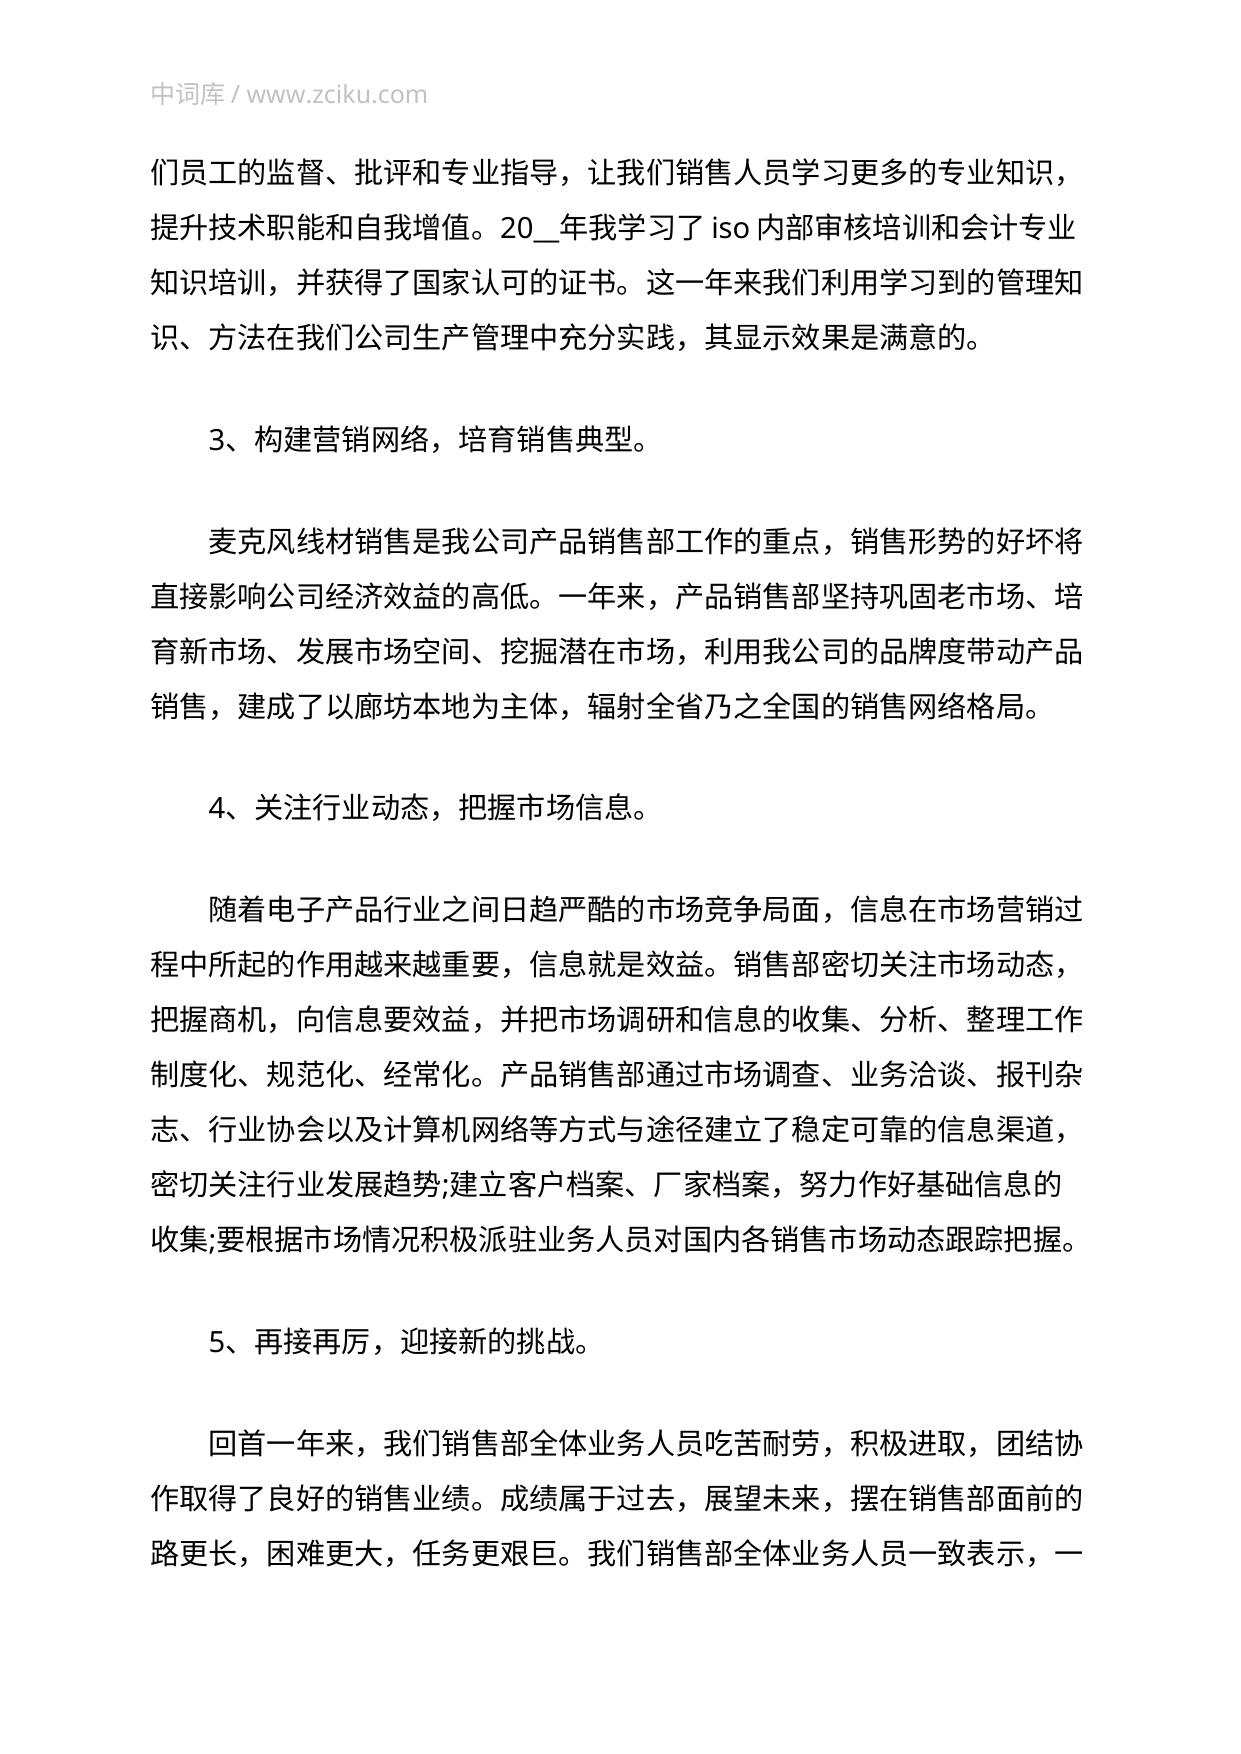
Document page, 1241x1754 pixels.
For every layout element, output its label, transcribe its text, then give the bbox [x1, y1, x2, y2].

text 4、关注行业动态，把握市场信息。 [150, 785, 1090, 827]
text 随着电子产品行业之间日趋严酷的市场竞争局面，信息在市场营销过程中所起的作用越来越重要，信息就是效益。销售部密切关注市场动态，把握商机，向信息要效益，并把市场调研和信息的收集、分析、整理工作制度化、规范化、经常化。产品销售部通过市场调查、业务洽谈、报刊杂志、行业协会以及计算机网络等方式与途径建立了稳定可靠的信息渠道，密切关注行业发展趋势;建立客户档案、厂家档案，努力作好基础信息的收集;要根据市场情况积极派驻业务人员对国内各销售市场动态跟踪把握。 [150, 887, 1090, 1259]
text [150, 1420, 1090, 1572]
text 5、再接再厉，迎接新的挑战。 [150, 1318, 1090, 1361]
text 3、构建营销网络，培育销售典型。 [150, 417, 1090, 459]
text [150, 150, 1090, 357]
text 麦克风线材销售是我公司产品销售部工作的重点，销售形势的好坏将直接影响公司经济效益的高低。一年来，产品销售部坚持巩固老市场、培育新市场、发展市场空间、挖掘潜在市场，利用我公司的品牌度带动产品销售，建成了以廊坊本地为主体，辐射全省乃之全国的销售网络格局。 [150, 518, 1090, 726]
